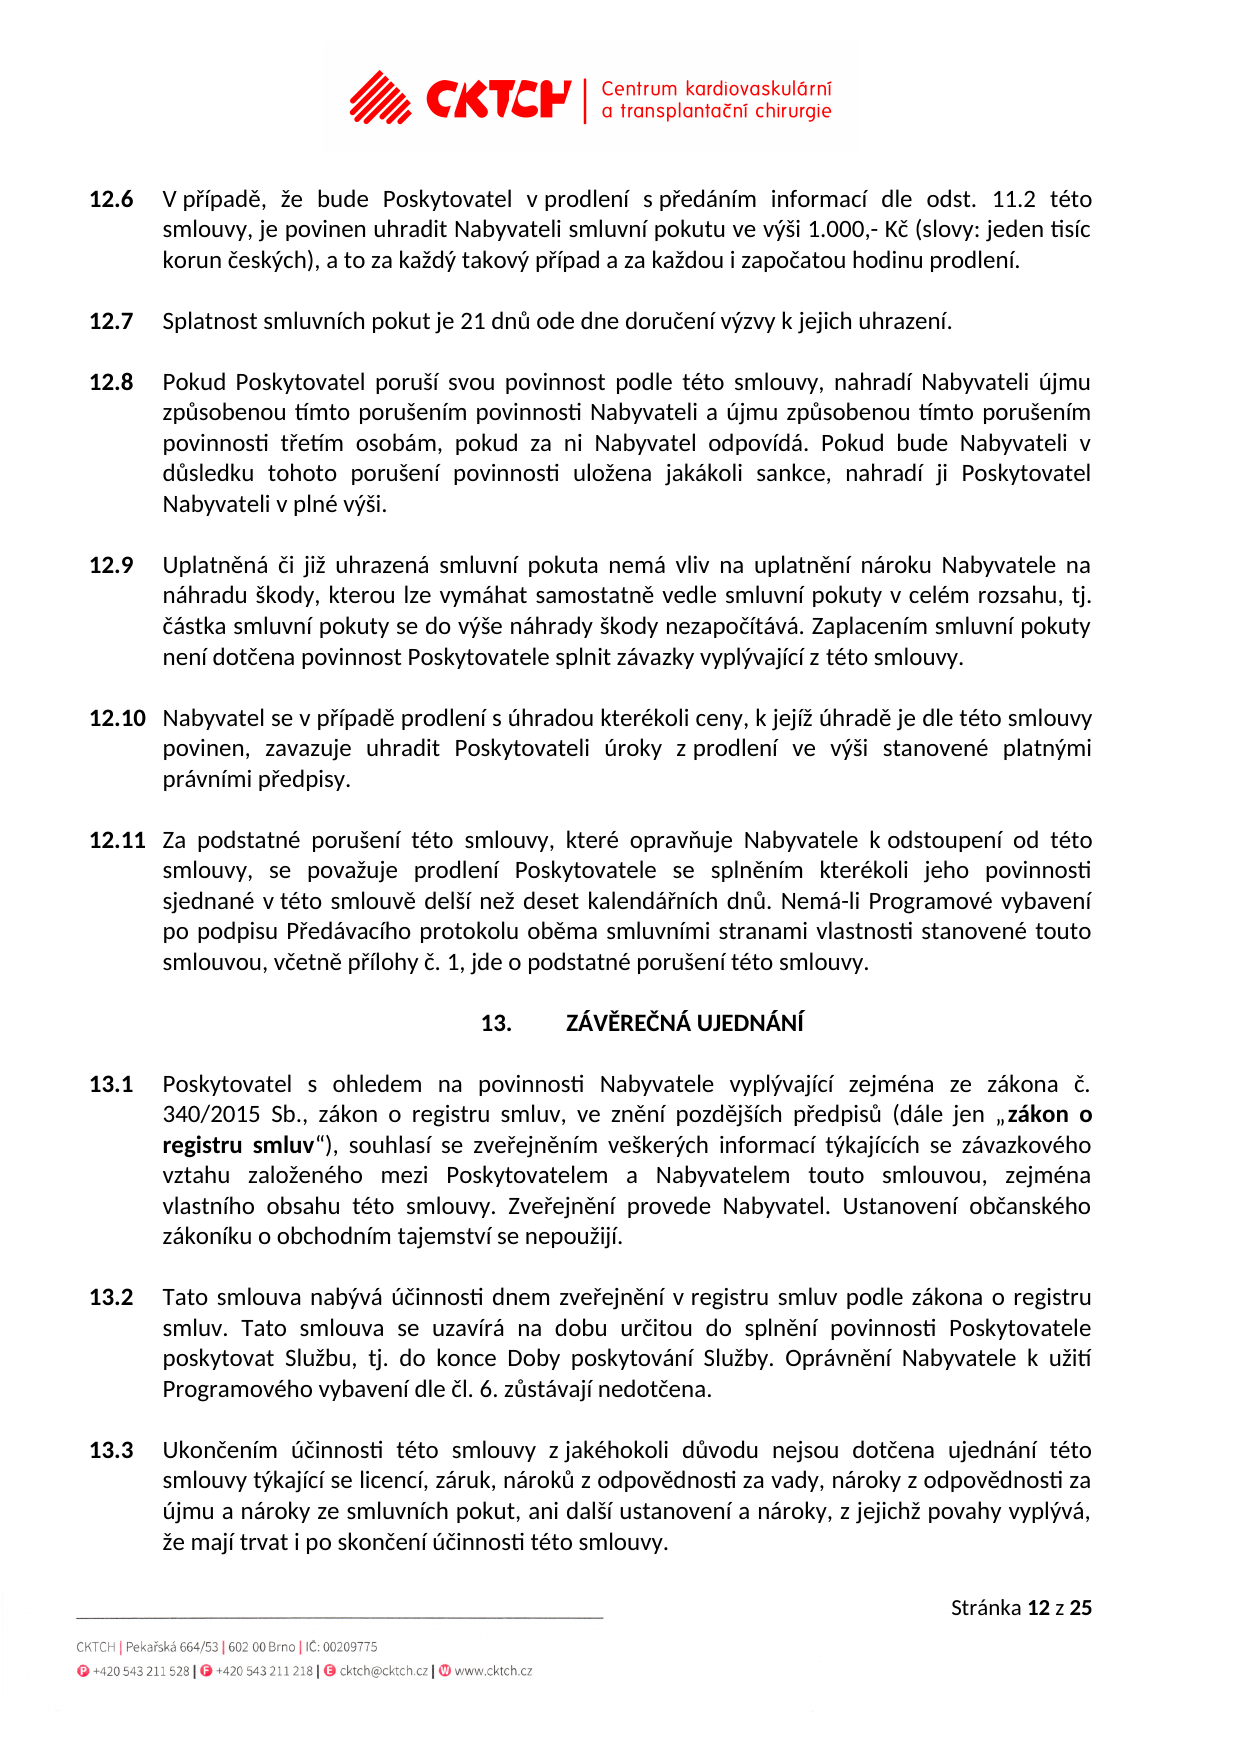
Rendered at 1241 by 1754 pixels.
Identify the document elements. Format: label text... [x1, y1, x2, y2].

list Ukončením účinnosti této smlouvy z jakéhokoli důvodu nejsou dotčena ujednání této smlouvy týkající se licencí, záruk, nároků z odpovědnosti za vady, nároky z odpovědnosti za újmu a nároky ze smluvních pokut, ani další ustanovení a nároky, z jejichž povahy vyplývá, že mají trvat i po skončení účinnosti této smlouvy. [89, 1434, 1092, 1556]
list Tato smlouva nabývá účinnosti dnem zveřejnění v registru smluv podle zákona o registru smluv. Tato smlouva se uzavírá na dobu určitou do splnění povinnosti Poskytovatele poskytovat Službu, tj. do konce Doby poskytování Služby. Oprávnění Nabyvatele k užití Programového vybavení dle čl. 6. zůstávají nedotčena. [89, 1282, 1092, 1404]
list Za podstatné porušení této smlouvy, které opravňuje Nabyvatele k odstoupení od této smlouvy, se považuje prodlení Poskytovatele se splněním kterékoli jeho povinnosti sjednané v této smlouvě delší než deset kalendářních dnů. Nemá-li Programové vybavení po podpisu Předávacího protokolu oběma smluvními stranami vlastnosti stanovené touto smlouvou, včetně přílohy č. 1, jde o podstatné porušení této smlouvy. [89, 824, 1092, 976]
list Poskytovatel s ohledem na povinnosti Nabyvatele vyplývající zejména ze zákona č. 340/2015 Sb., zákon o registru smluv, ve znění pozdějších předpisů (dále jen „zákon o registru smluv“), souhlasí se zveřejněním veškerých informací týkajících se závazkového vztahu založeného mezi Poskytovatelem a Nabyvatelem touto smlouvou, zejména vlastního obsahu této smlouvy. Zveřejnění provede Nabyvatel. Ustanovení občanského zákoníku o obchodním tajemství se nepoužijí. [89, 1068, 1092, 1251]
picture [321, 41, 860, 153]
list Nabyvatel se v případě prodlení s úhradou kterékoli ceny, k jejíž úhradě je dle této smlouvy povinen, zavazuje uhradit Poskytovateli úroky z prodlení ve výši stanovené platnými právními předpisy. [89, 702, 1092, 793]
subtitle Závěrečná ujednání [162, 1007, 1092, 1037]
list Splatnost smluvních pokut je 21 dnů ode dne doručení výzvy k jejich uhrazení. [89, 305, 1092, 335]
list Uplatněná či již uhrazená smluvní pokuta nemá vliv na uplatnění nároku Nabyvatele na náhradu škody, kterou lze vymáhat samostatně vedle smluvní pokuty v celém rozsahu, tj. částka smluvní pokuty se do výše náhrady škody nezapočítává. Zaplacením smluvní pokuty není dotčena povinnost Poskytovatele splnit závazky vyplývající z této smlouvy. [89, 549, 1092, 671]
list V případě, že bude Poskytovatel v prodlení s předáním informací dle odst. 10.2 této smlouvy, je povinen uhradit Nabyvateli smluvní pokutu ve výši 1.000,- Kč (slovy: jeden tisíc korun českých), a to za každý takový případ a za každou i započatou hodinu prodlení. [89, 183, 1092, 274]
list Pokud Poskytovatel poruší svou povinnost podle této smlouvy, nahradí Nabyvateli újmu způsobenou tímto porušením povinnosti Nabyvateli a újmu způsobenou tímto porušením povinnosti třetím osobám, pokud za ni Nabyvatel odpovídá. Pokud bude Nabyvateli v důsledku tohoto porušení povinnosti uložena jakákoli sankce, nahradí ji Poskytovatel Nabyvateli v plné výši. [89, 366, 1092, 518]
picture [2, 1592, 1207, 1738]
